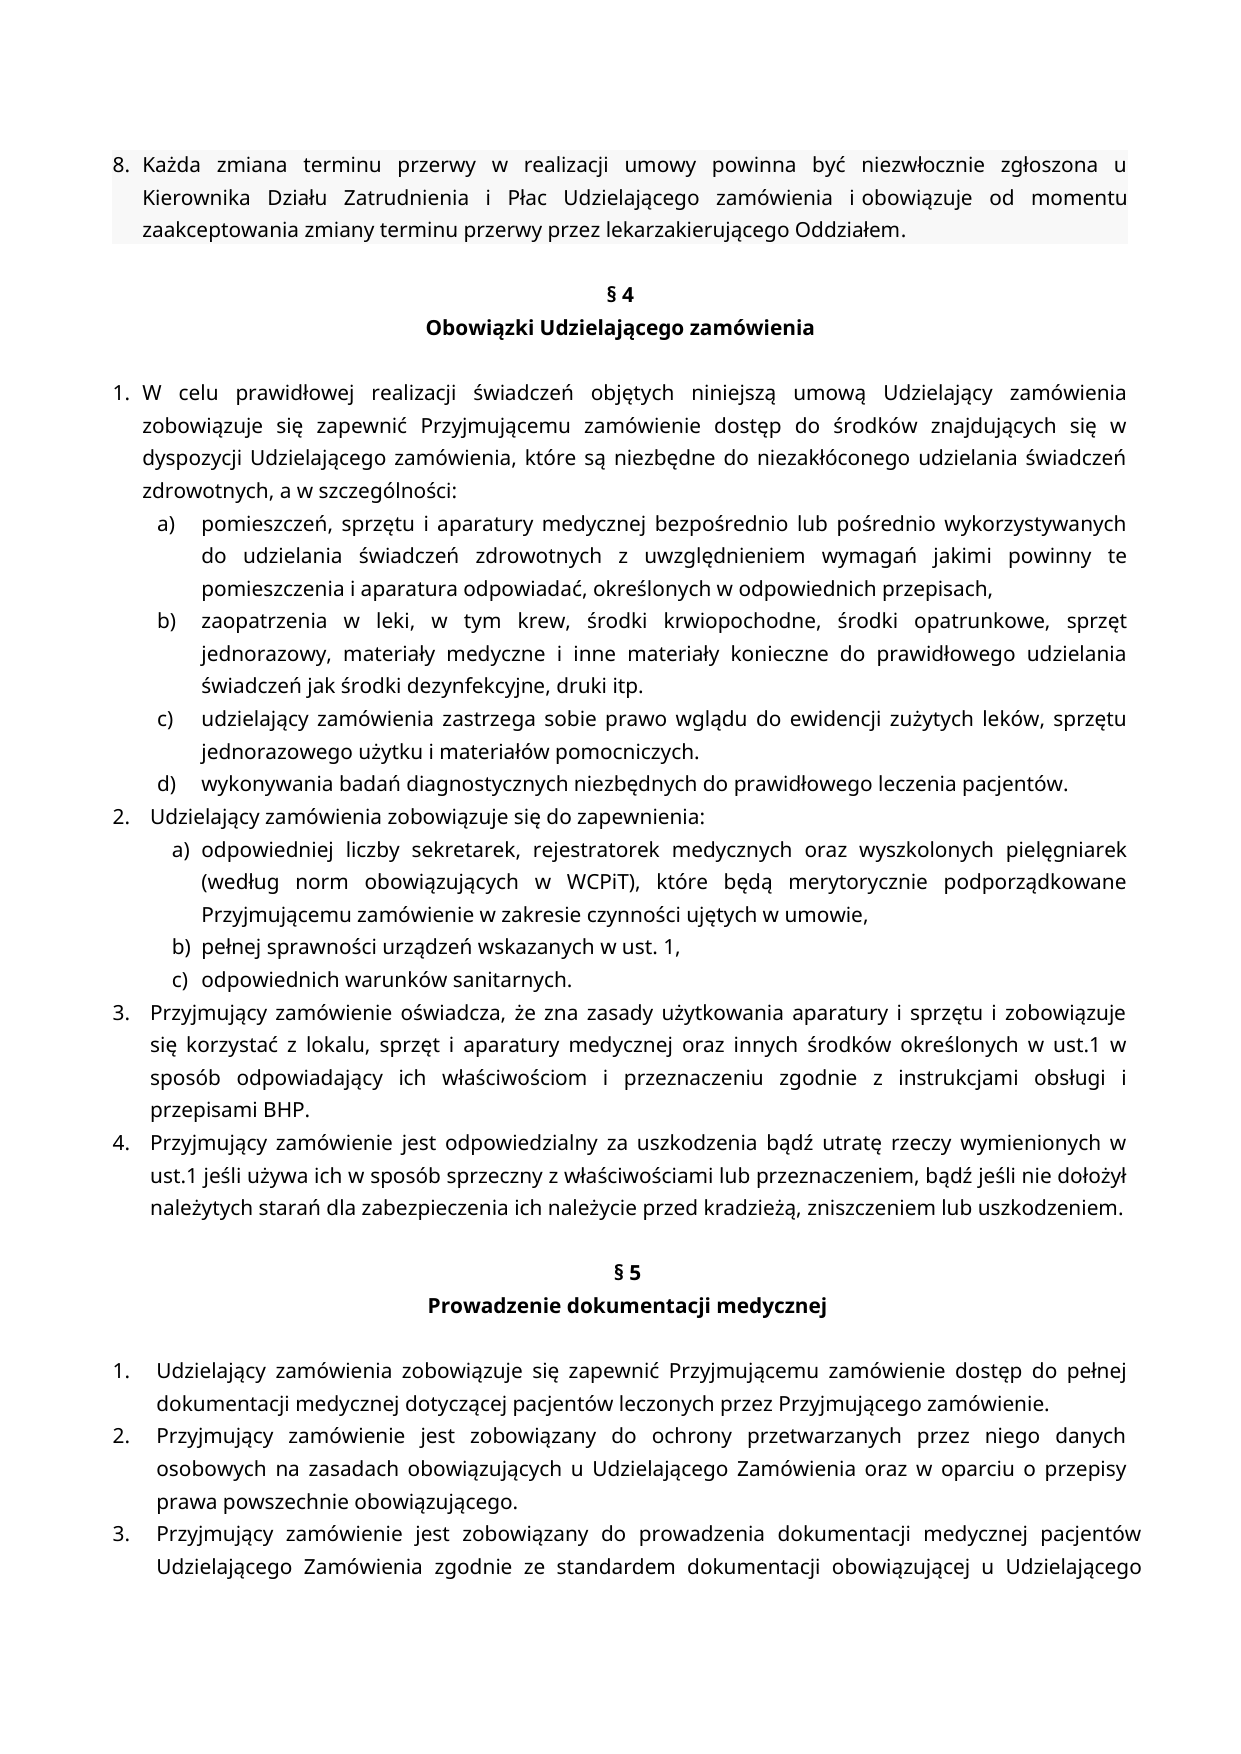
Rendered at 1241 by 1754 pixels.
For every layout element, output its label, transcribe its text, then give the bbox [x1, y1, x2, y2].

list Przyjmujący zamówienie jest odpowiedzialny za uszkodzenia bądź utratę rzeczy wymienionych w ust.1 jeśli używa ich w sposób sprzeczny z właściwościami lub przeznaczeniem, bądź jeśli nie dołożył należytych starań dla zabezpieczenia ich należycie przed kradzieżą, zniszczeniem lub uszkodzeniem. [112, 1128, 1128, 1222]
list Udzielający zamówienia zobowiązuje się zapewnić Przyjmującemu zamówienie dostęp do pełnej dokumentacji medycznej dotyczącej pacjentów leczonych przez Przyjmującego zamówienie. [112, 1356, 1128, 1417]
text § 4 [112, 280, 1128, 309]
text § 5 [112, 1258, 1142, 1287]
list W celu prawidłowej realizacji świadczeń objętych niniejszą umową Udzielający zamówienia zobowiązuje się zapewnić Przyjmującemu zamówienie dostęp do środków znajdujących się w dyspozycji Udzielającego zamówienia, które są niezbędne do niezakłóconego udzielania świadczeń zdrowotnych, a w szczególności: [112, 378, 1128, 504]
list pełnej sprawności urządzeń wskazanych w ust. 1, [172, 932, 1128, 961]
list Przyjmujący zamówienie oświadcza, że zna zasady użytkowania aparatury i sprzętu i zobowiązuje się korzystać z lokalu, sprzęt i aparatury medycznej oraz innych środków określonych w ust.1 w sposób odpowiadający ich właściwościom i przeznaczeniu zgodnie z instrukcjami obsługi i przepisami BHP. [112, 998, 1128, 1124]
list wykonywania badań diagnostycznych niezbędnych do prawidłowego leczenia pacjentów. [157, 769, 1128, 798]
list Udzielający zamówienia zobowiązuje się do zapewnienia: [112, 802, 1128, 831]
list Każda zmiana terminu przerwy w realizacji umowy powinna być niezwłocznie zgłoszona u Kierownika Działu Zatrudnienia i Płac Udzielającego zamówienia i obowiązuje od momentu zaakceptowania zmiany terminu przerwy przez lekarzakierującego Oddziałem. [112, 150, 1128, 244]
text Obowiązki Udzielającego zamówienia [112, 313, 1128, 341]
list odpowiednich warunków sanitarnych. [172, 965, 1128, 993]
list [112, 1519, 1142, 1580]
list Przyjmujący zamówienie jest zobowiązany do ochrony przetwarzanych przez niego danych osobowych na zasadach obowiązujących u Udzielającego Zamówienia oraz w oparciu o przepisy prawa powszechnie obowiązującego. [112, 1422, 1128, 1515]
list udzielający zamówienia zastrzega sobie prawo wglądu do ewidencji zużytych leków, sprzętu jednorazowego użytku i materiałów pomocniczych. [157, 704, 1128, 765]
list zaopatrzenia w leki, w tym krew, środki krwiopochodne, środki opatrunkowe, sprzęt jednorazowy, materiały medyczne i inne materiały konieczne do prawidłowego udzielania świadczeń jak środki dezynfekcyjne, druki itp. [157, 606, 1128, 700]
text Prowadzenie dokumentacji medycznej [112, 1291, 1142, 1319]
list pomieszczeń, sprzętu i aparatury medycznej bezpośrednio lub pośrednio wykorzystywanych do udzielania świadczeń zdrowotnych z uwzględnieniem wymagań jakimi powinny te pomieszczenia i aparatura odpowiadać, określonych w odpowiednich przepisach, [157, 509, 1128, 602]
list odpowiedniej liczby sekretarek, rejestratorek medycznych oraz wyszkolonych pielęgniarek (według norm obowiązujących w WCPiT), które będą merytorycznie podporządkowane Przyjmującemu zamówienie w zakresie czynności ujętych w umowie, [172, 835, 1128, 928]
